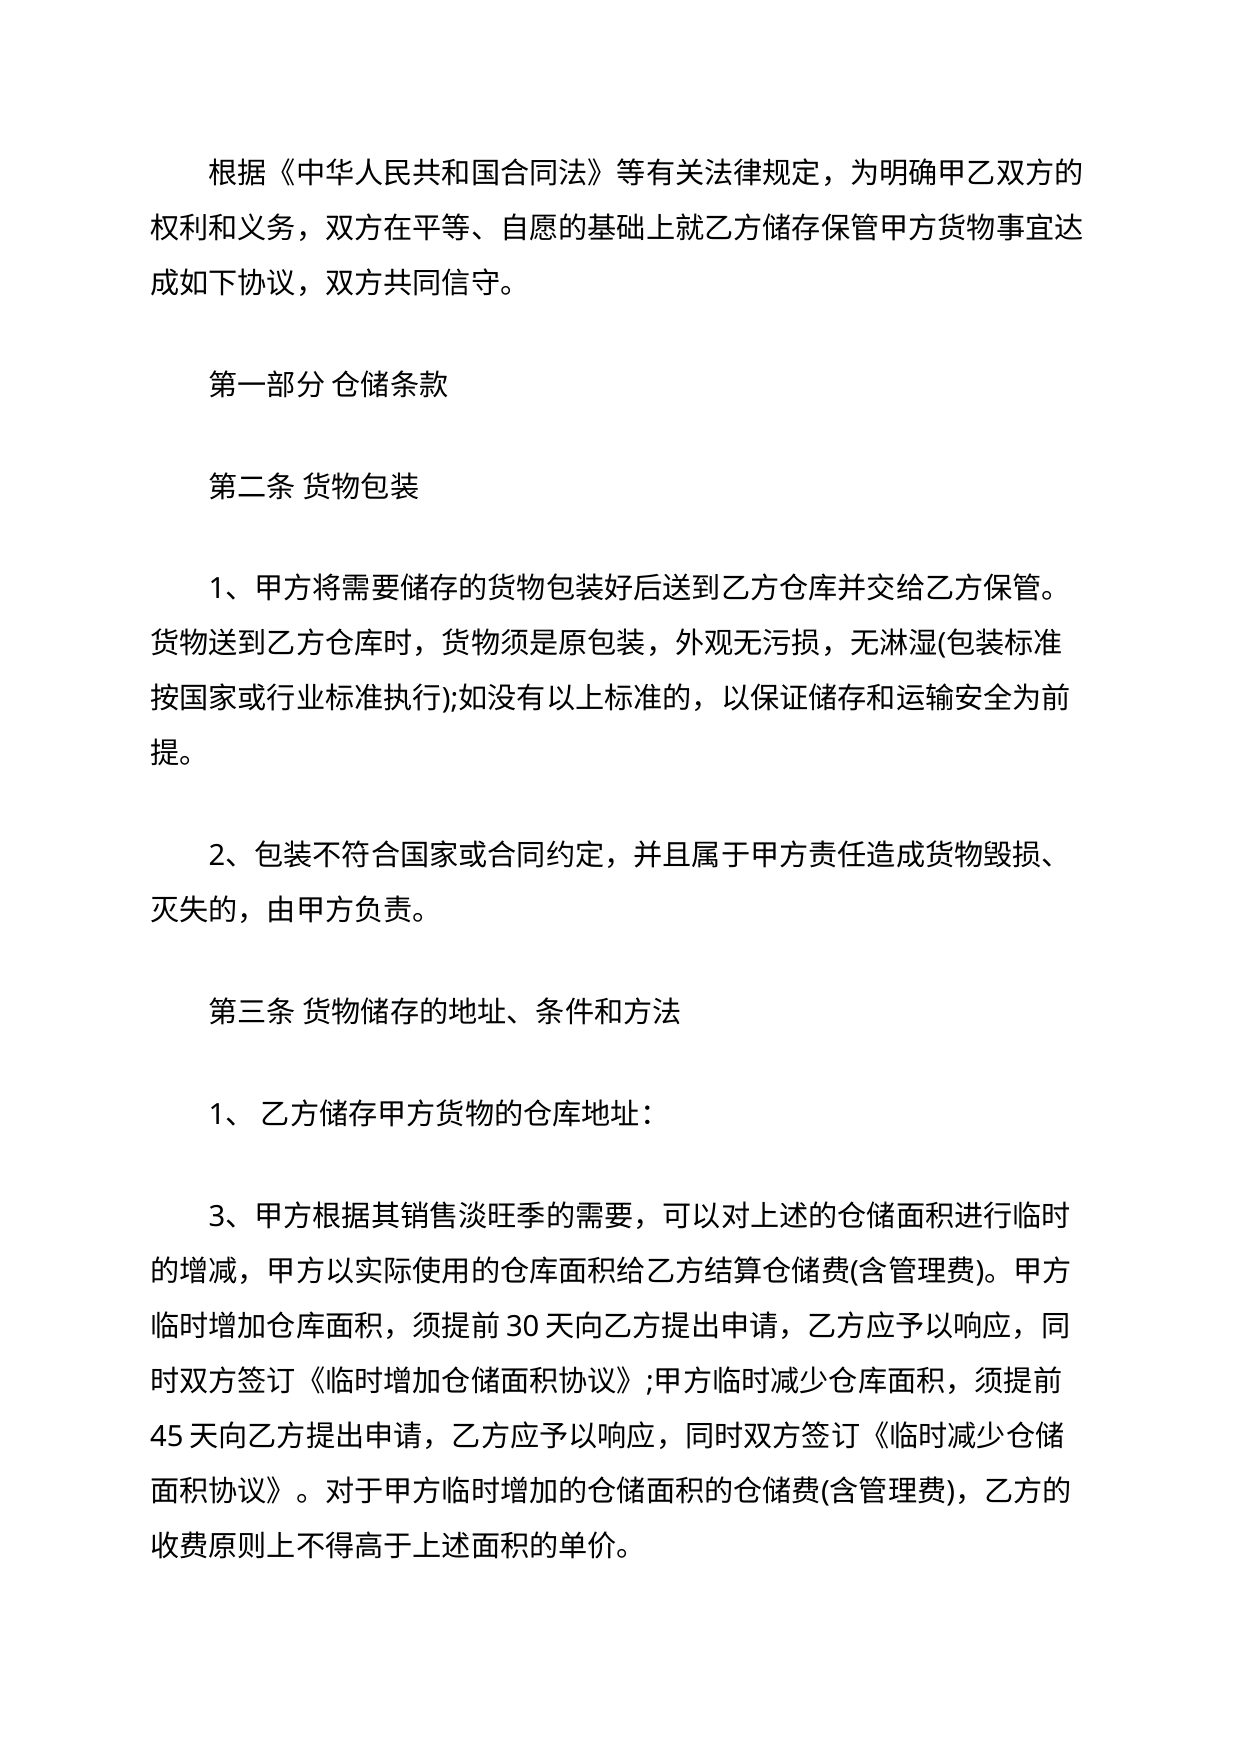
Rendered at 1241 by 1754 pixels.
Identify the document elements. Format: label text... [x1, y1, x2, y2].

text 根据《中华人民共和国合同法》等有关法律规定，为明确甲乙双方的权利和义务，双方在平等、自愿的基础上就乙方储存保管甲方货物事宜达成如下协议，双方共同信守。 [150, 150, 1090, 302]
text 3、甲方根据其销售淡旺季的需要，可以对上述的仓储面积进行临时的增减，甲方以实际使用的仓库面积给乙方结算仓储费(含管理费)。甲方临时增加仓库面积，须提前30天向乙方提出申请，乙方应予以响应，同时双方签订《临时增加仓储面积协议》;甲方临时减少仓库面积，须提前45天向乙方提出申请，乙方应予以响应，同时双方签订《临时减少仓储面积协议》。对于甲方临时增加的仓储面积的仓储费(含管理费)，乙方的收费原则上不得高于上述面积的单价。 [150, 1192, 1090, 1565]
text 第一部分 仓储条款 [150, 362, 1090, 404]
text 1、 乙方储存甲方货物的仓库地址： [150, 1090, 1090, 1133]
text 2、包装不符合国家或合同约定，并且属于甲方责任造成货物毁损、灭失的，由甲方负责。 [150, 832, 1090, 929]
text 第二条 货物包装 [150, 463, 1090, 506]
text 第三条 货物储存的地址、条件和方法 [150, 989, 1090, 1031]
text 1、甲方将需要储存的货物包装好后送到乙方仓库并交给乙方保管。货物送到乙方仓库时，货物须是原包装，外观无污损，无淋湿(包装标准按国家或行业标准执行);如没有以上标准的，以保证储存和运输安全为前提。 [150, 565, 1090, 772]
